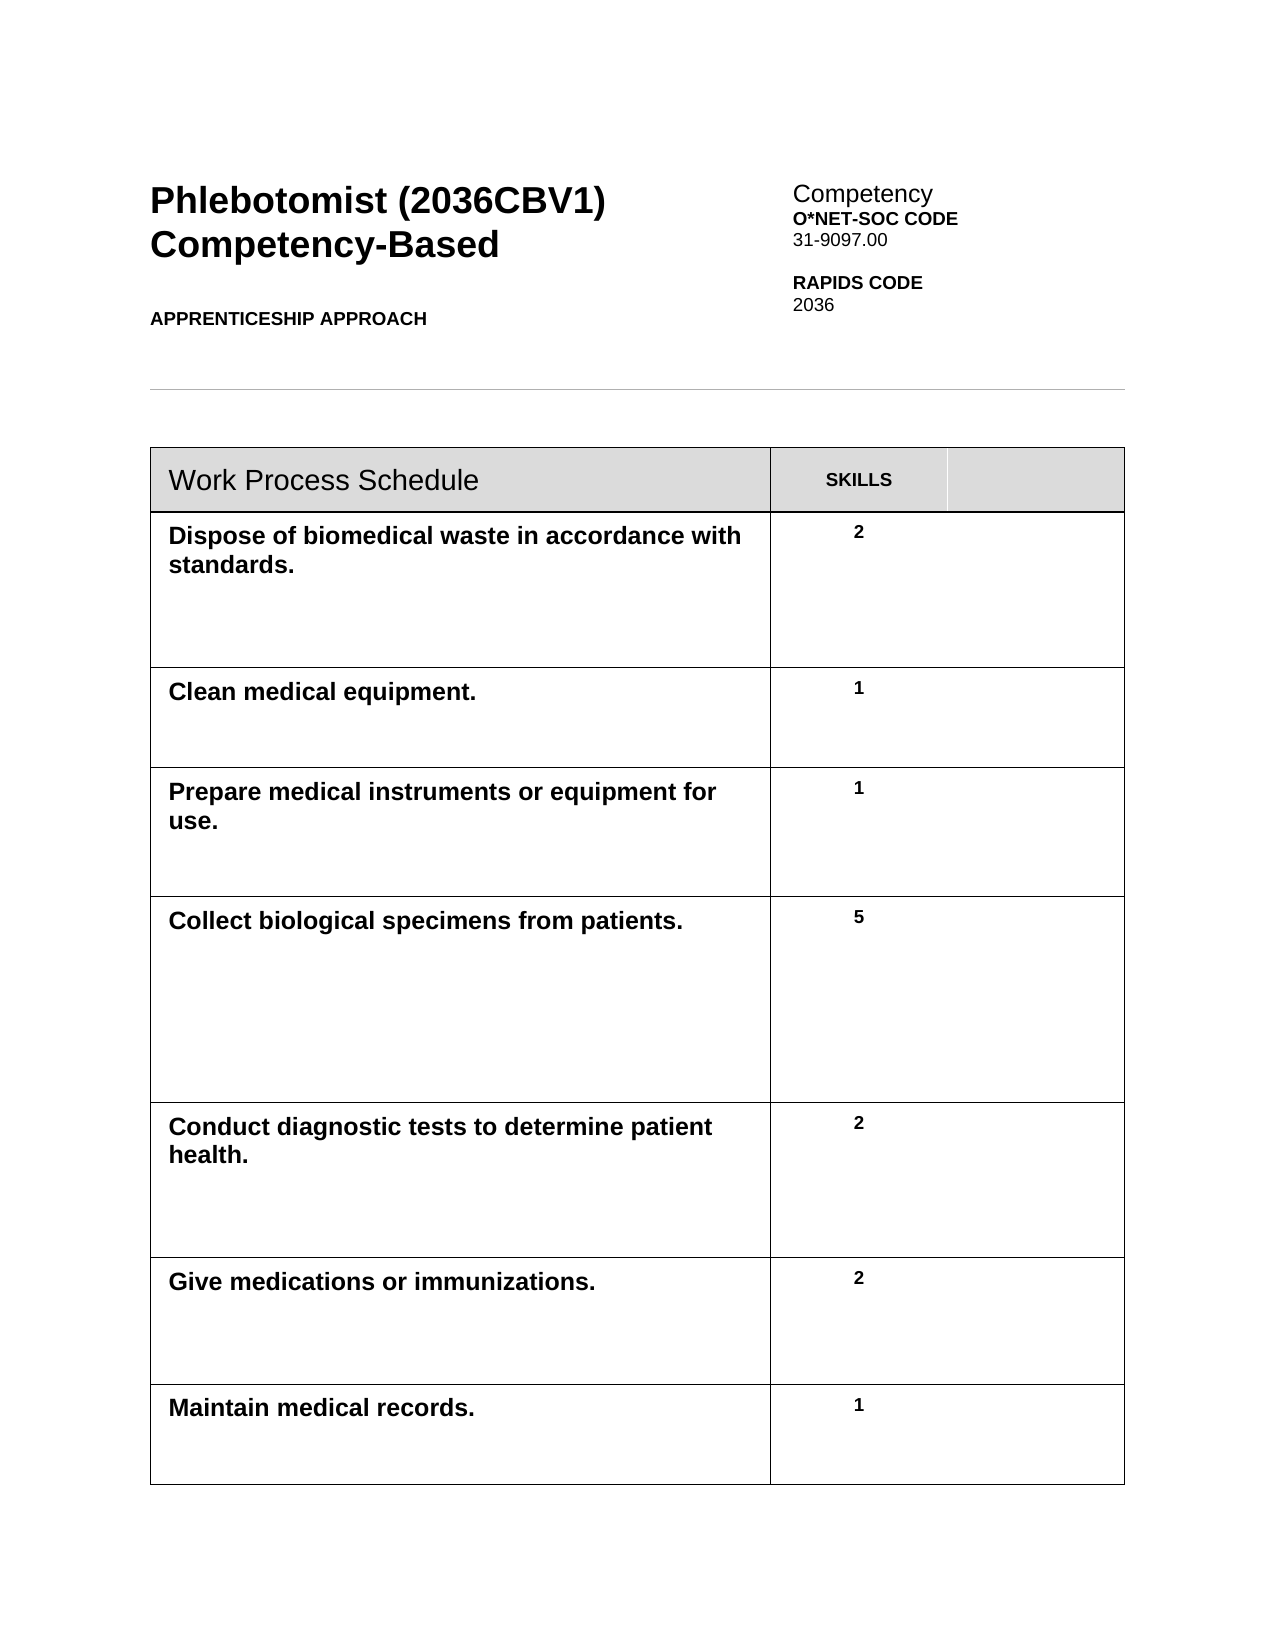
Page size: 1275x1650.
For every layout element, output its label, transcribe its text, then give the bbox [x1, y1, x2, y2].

text Phlebotomist (2036CBV1) Competency-Based [150, 179, 719, 265]
text O*NET-SOC CODE [793, 207, 1125, 229]
table_cell [948, 1385, 1124, 1484]
text Competency [793, 179, 1125, 207]
table_cell [948, 1258, 1124, 1383]
table_cell Collect biological specimens from patients. Collect fluid or tissue samples, using appropriate collection procedures. Draw blood from arteries, using arterial collection techniques. Draw blood from capillaries by dermal puncture, such as heel or finger stick methods. Draw blood from veins by vacuum tube, syringe, or butterfly venipuncture methods. Collect specimens at specific time intervals for tests, such as those assessing therapeutic drug levels. [151, 897, 770, 1102]
table_cell 2 [771, 1103, 947, 1257]
table_cell 2 [771, 513, 947, 667]
table_header [948, 448, 1124, 511]
table_header SKILLS [771, 448, 947, 511]
table_cell [948, 668, 1124, 767]
table_cell 1 [771, 668, 947, 767]
table_cell [948, 897, 1124, 1102]
table_cell 1 [771, 1385, 947, 1484]
text 31-9097.00 [793, 229, 1125, 251]
table_cell [948, 768, 1124, 896]
text RAPIDS CODE [793, 272, 1125, 294]
table_header Work Process Schedule [151, 448, 770, 511]
table_cell Maintain medical records. Enter patient, specimen, insurance, or billing information into computer. [151, 1385, 770, 1484]
table_cell Give medications or immunizations. Administer subcutaneous or intramuscular injects, in accordance with licensing restrictions. Perform saline flushes or dispense anticoagulant drugs, such as Heparin, through intravenous (IV) lines, in accordance with licensing restrictions and under the direction of a medical doctor. [151, 1258, 770, 1383]
table_cell 2 [771, 1258, 947, 1383]
text APPRENTICESHIP APPROACH [150, 308, 719, 330]
table_cell Conduct diagnostic tests to determine patient health. Conduct hemoglobin tests to ensure donor iron levels are normal. Conduct standards tests, such as blood alcohol, blood culture, oral glucose tolerance, glucose screening, blood smears, or peak and trough drug levels tests. [151, 1103, 770, 1257]
table_cell 1 [771, 768, 947, 896]
text 2036 [793, 294, 1125, 315]
table_cell [948, 513, 1124, 667]
table_cell Dispose of biomedical waste in accordance with standards. Dispose of blood or other biohazard fluids or tissue, in accordance with applicable laws, standards, or policies. Dispose of contaminated sharps, in accordance with applicable laws, standards, and policies. [151, 513, 770, 667]
table_cell Prepare medical instruments or equipment for use. Organize or clean blood-drawing trays, ensuring that all instruments are sterile and all needles, syringes, or related items are of first-time use. [151, 768, 770, 896]
table_cell [948, 1103, 1124, 1257]
table_cell Clean medical equipment. Organize or clean blood-drawing trays, ensuring that all instruments are sterile and all needles, syringes, or related items are of first-time use. [151, 668, 770, 767]
table_cell 5 [771, 897, 947, 1102]
